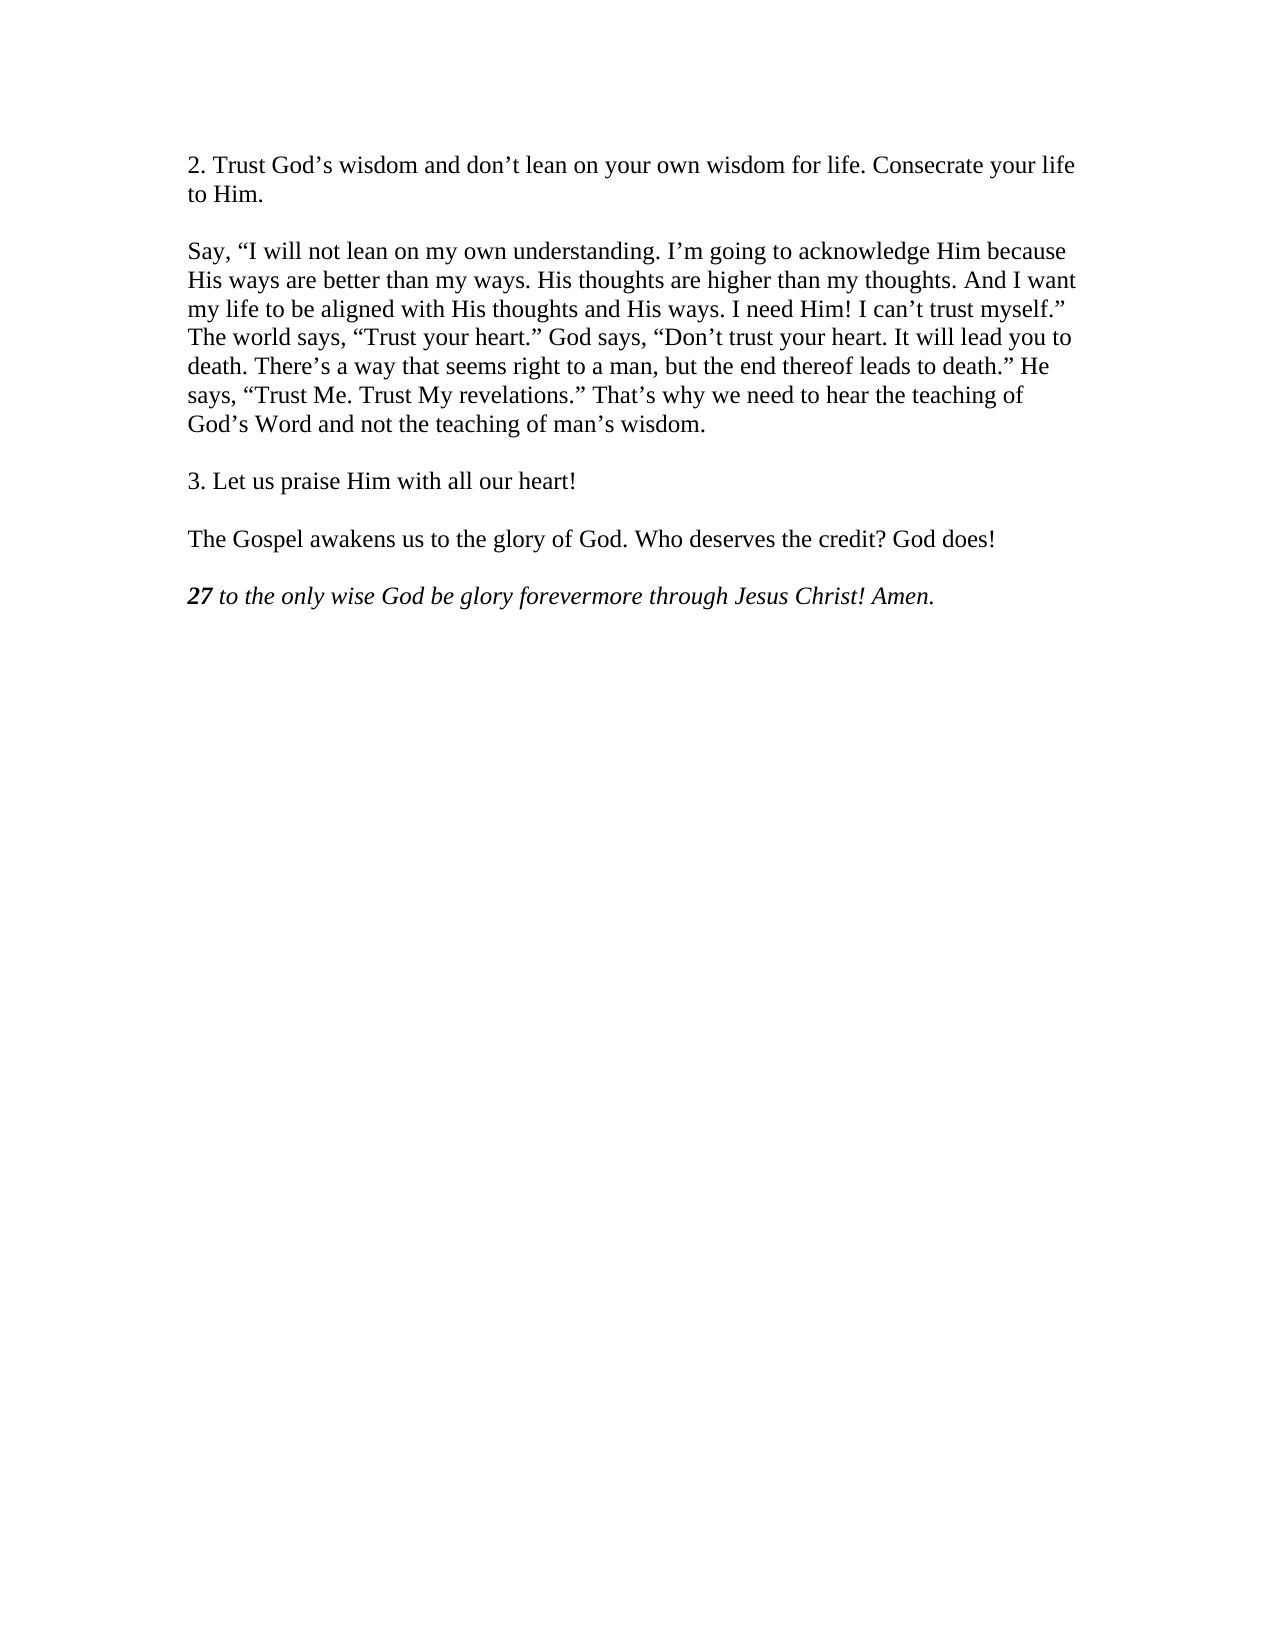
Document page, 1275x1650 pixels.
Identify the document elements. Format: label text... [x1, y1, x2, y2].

text Say, “I will not lean on my own understanding. I’m going to acknowledge Him because His ways are better than my ways. His thoughts are higher than my thoughts. And I want my life to be aligned with His thoughts and His ways. I need Him! I can’t trust myself.” The world says, “Trust your heart.” God says, “Don’t trust your heart. It will lead you to death. There’s a way that seems right to a man, but the end thereof leads to death.” He says, “Trust Me. Trust My revelations.” That’s why we need to hear the teaching of God’s Word and not the teaching of man’s wisdom. [187, 236, 1087, 437]
text The Gospel awakens us to the glory of God. Who deserves the credit? God does! [187, 524, 1087, 552]
text 2. Trust God’s wisdom and don’t lean on your own wisdom for life. Consecrate your life to Him. [187, 150, 1087, 207]
text 27 to the only wise God be glory forevermore through Jesus Christ! Amen. [187, 581, 1087, 610]
text 3. Let us praise Him with all our heart! [187, 466, 1087, 495]
